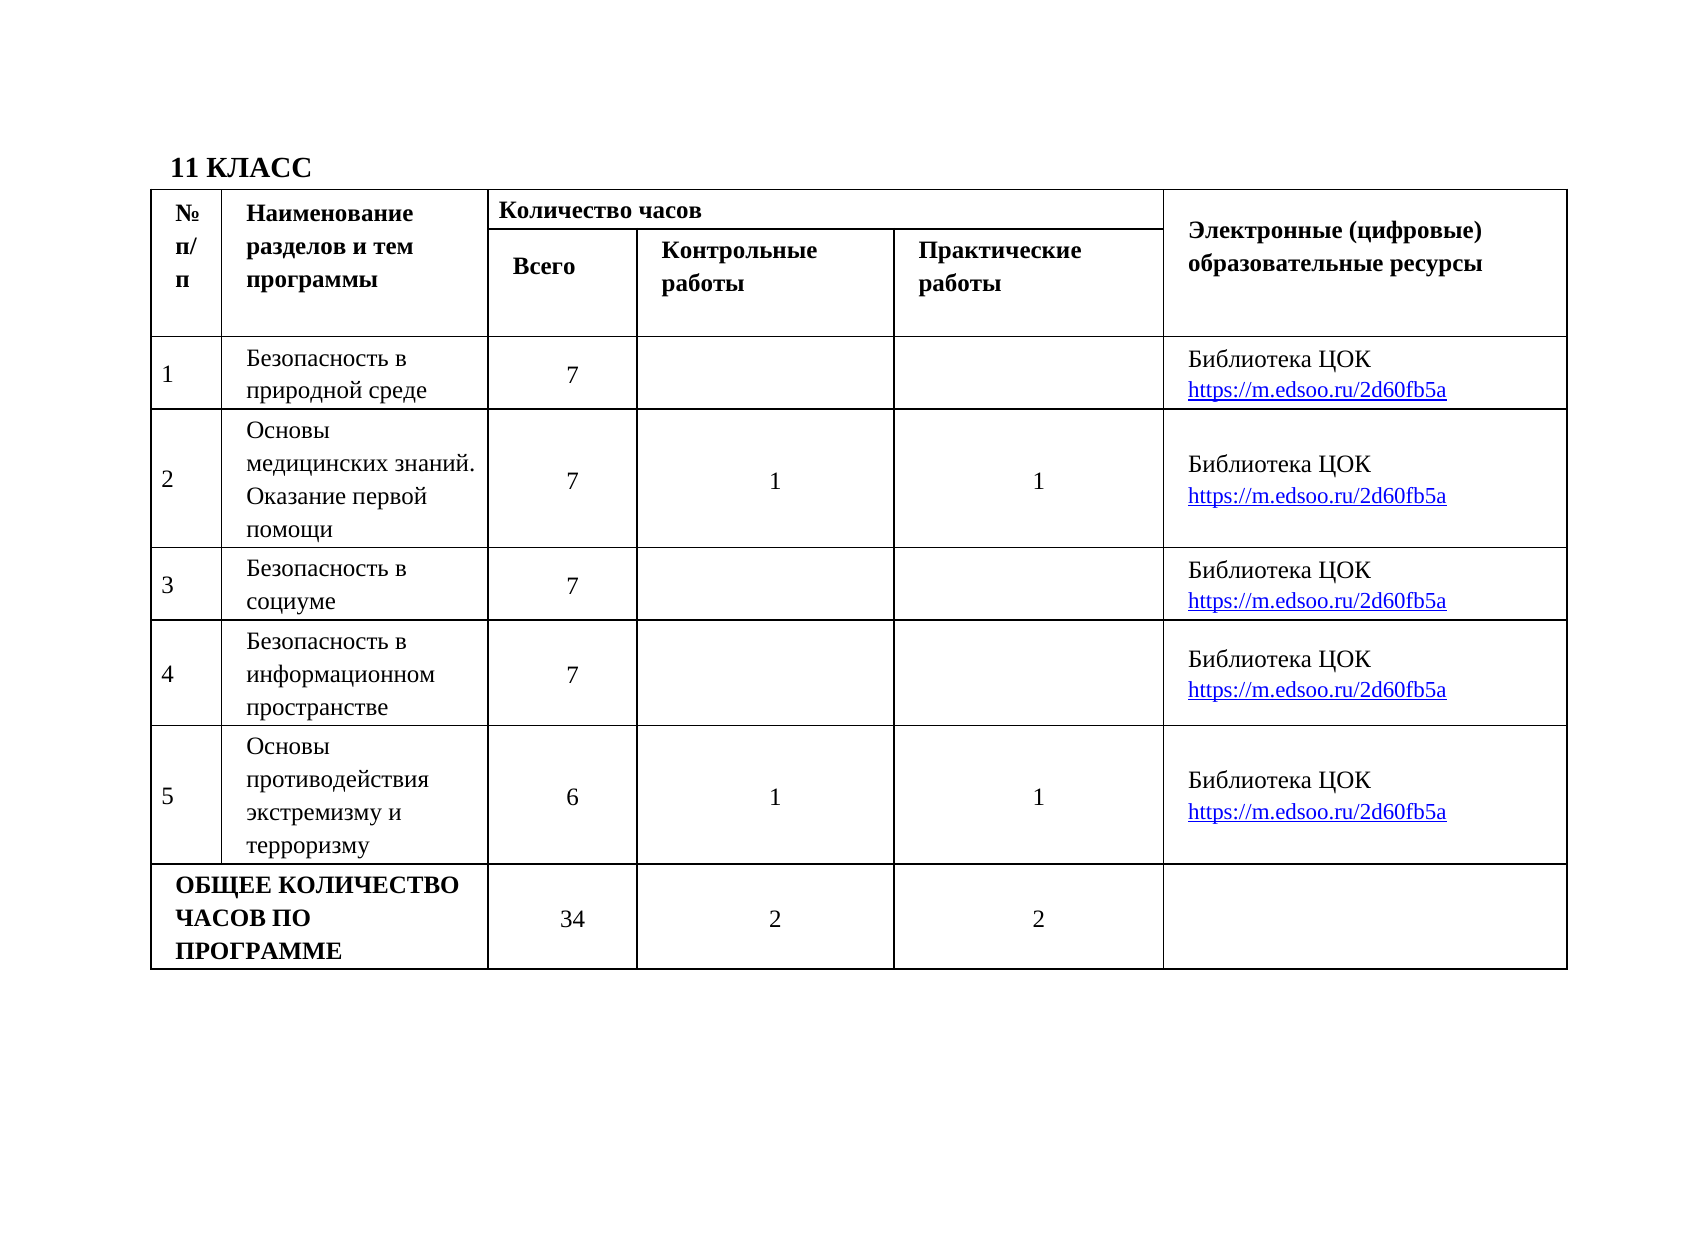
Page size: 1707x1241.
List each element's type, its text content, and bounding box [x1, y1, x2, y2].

table_cell 7 [489, 337, 636, 408]
table_cell 1 [152, 337, 221, 408]
table_cell ОБЩЕЕ КОЛИЧЕСТВО ЧАСОВ ПО ПРОГРАММЕ [152, 865, 487, 968]
table_header № п/п [152, 190, 221, 336]
text 11 КЛАСС [162, 150, 1557, 183]
table_cell [638, 337, 893, 408]
table_cell Библиотека ЦОК https://m.edsoo.ru/2d60fb5a [1164, 410, 1566, 547]
table_cell [638, 621, 893, 724]
table_cell Библиотека ЦОК https://m.edsoo.ru/2d60fb5a [1164, 337, 1566, 408]
table_cell 5 [152, 726, 221, 863]
table_cell 1 [895, 410, 1163, 547]
table_cell 1 [638, 726, 893, 863]
table_cell Контрольные работы [638, 230, 893, 336]
table_cell 2 [895, 865, 1163, 968]
table_cell Безопасность в природной среде [222, 337, 487, 408]
table_cell [895, 548, 1163, 619]
table_cell 3 [152, 548, 221, 619]
table_cell Основы противодействия экстремизму и терроризму [222, 726, 487, 863]
table_cell 6 [489, 726, 636, 863]
table_cell Библиотека ЦОК https://m.edsoo.ru/2d60fb5a [1164, 621, 1566, 724]
table_cell 2 [638, 865, 893, 968]
table_cell [638, 548, 893, 619]
table_cell Основы медицинских знаний. Оказание первой помощи [222, 410, 487, 547]
table_cell 34 [489, 865, 636, 968]
table_cell 7 [489, 621, 636, 724]
table_cell [1164, 865, 1566, 968]
table_cell 2 [152, 410, 221, 547]
table_cell Безопасность в информационном пространстве [222, 621, 487, 724]
table_cell Безопасность в социуме [222, 548, 487, 619]
table_cell Библиотека ЦОК https://m.edsoo.ru/2d60fb5a [1164, 726, 1566, 863]
table_header Количество часов [489, 190, 1163, 228]
table_cell [895, 621, 1163, 724]
table_cell 1 [895, 726, 1163, 863]
table_cell Библиотека ЦОК https://m.edsoo.ru/2d60fb5a [1164, 548, 1566, 619]
table_cell [895, 337, 1163, 408]
table_cell 4 [152, 621, 221, 724]
table_header Электронные (цифровые) образовательные ресурсы [1164, 190, 1566, 336]
table_cell 7 [489, 410, 636, 547]
table_cell 1 [638, 410, 893, 547]
table_cell Всего [489, 230, 636, 336]
table_cell 7 [489, 548, 636, 619]
table_cell Практические работы [895, 230, 1163, 336]
table_header Наименование разделов и тем программы [222, 190, 487, 336]
